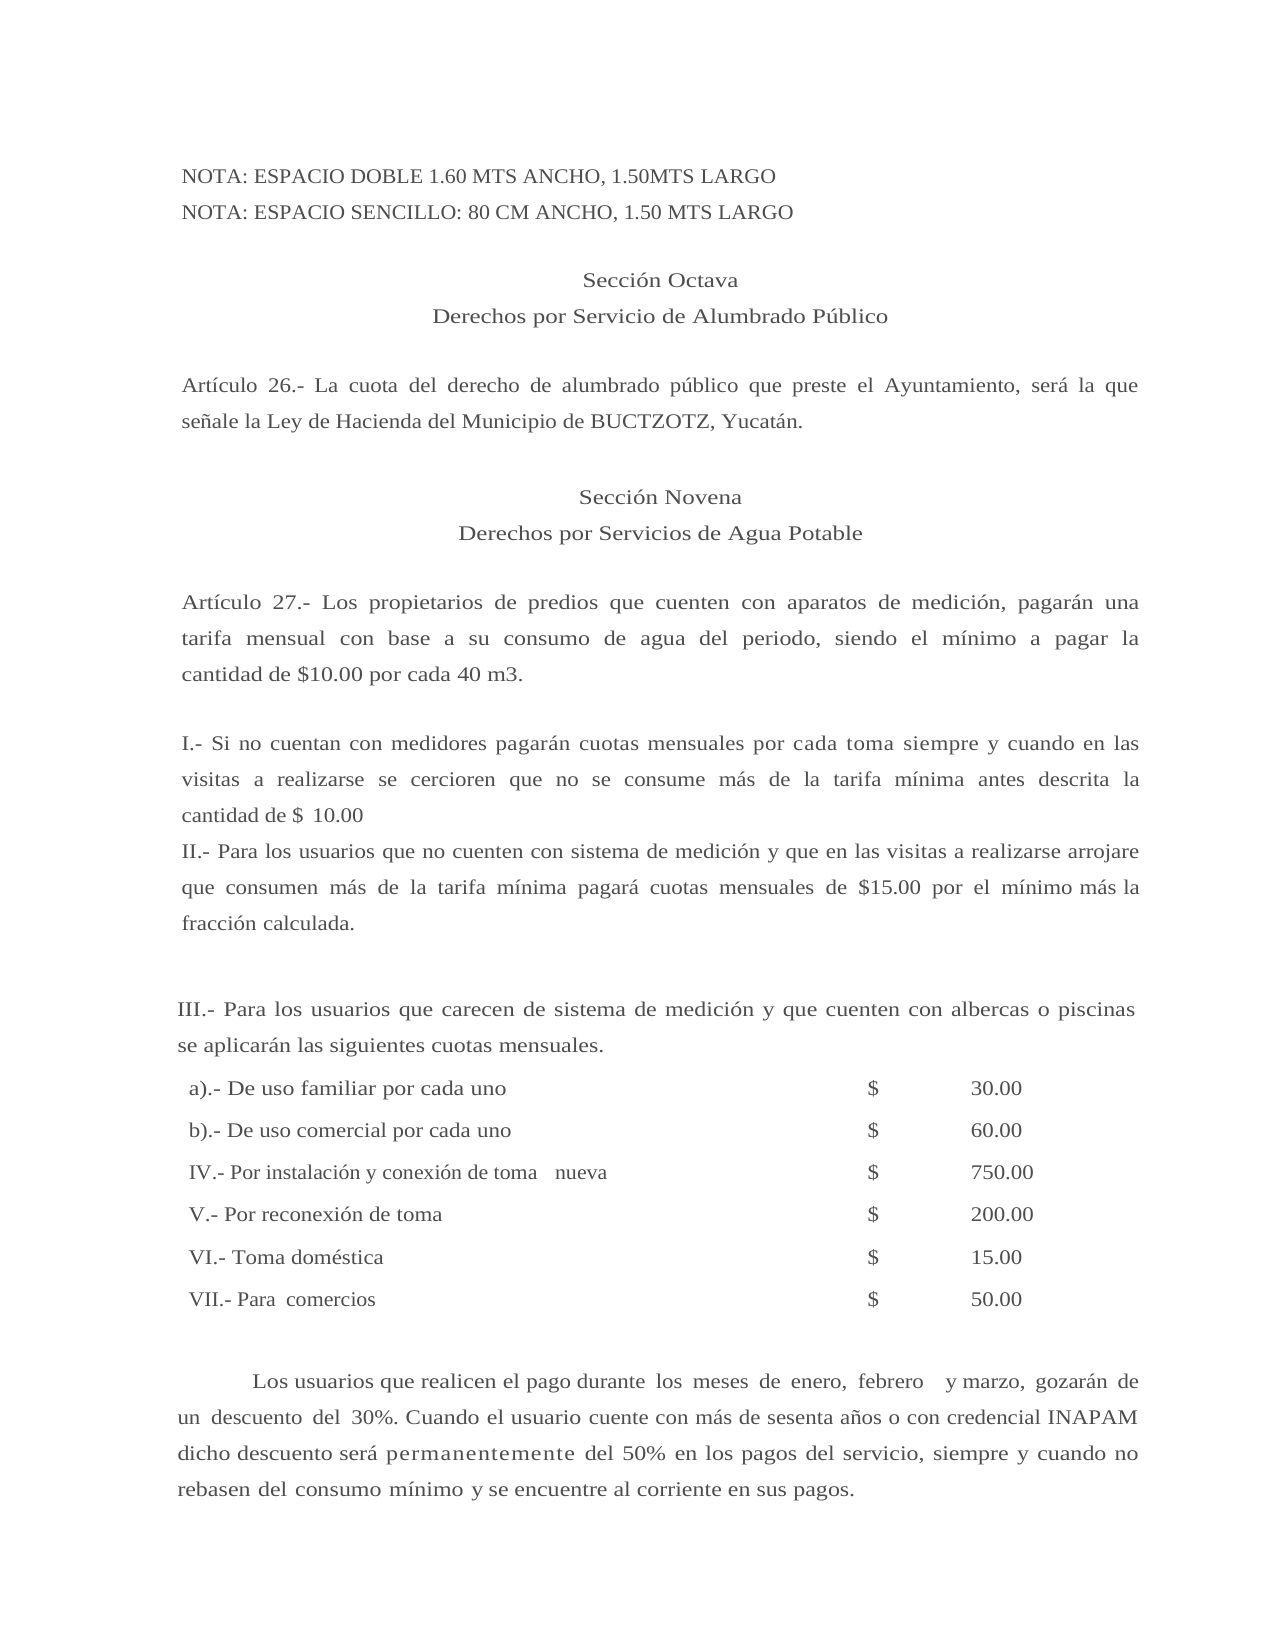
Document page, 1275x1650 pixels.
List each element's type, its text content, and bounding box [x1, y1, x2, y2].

text Sección Octava [263, 268, 1058, 292]
text II.- Para los usuarios que no cuenten con sistema de medición y que en las visitas a realizarse arrojare que consumen más de la tarifa mínima pagará cuotas mensuales de $15.00 por el mínimo más la fracción calculada. [181, 839, 1140, 935]
table_cell V.- Por reconexión de toma [183, 1195, 738, 1238]
text III.- Para los usuarios que carecen de sistema de medición y que cuenten con albercas o piscinas se aplicarán las siguientes cuotas mensuales. [177, 997, 1140, 1057]
table_cell VI.- Toma doméstica [183, 1238, 738, 1280]
text Derechos por Servicio de Alumbrado Público [263, 304, 1058, 328]
table_cell IV.- Por instalación y conexión de toma nueva [183, 1153, 738, 1195]
table_header a).- De uso familiar por cada uno [183, 1069, 738, 1111]
text Los usuarios que realicen el pago durante los meses de enero, febrero y marzo, gozarán de un descuento del 30%. Cuando el usuario cuente con más de sesenta años o con credencial INAPAM dicho descuento será permanentemente del 50% en los pagos del servicio, siempre y cuando no rebasen del consumo mínimo y se encuentre al corriente en sus pagos. [177, 1369, 1139, 1501]
table_cell $ 15.00 [738, 1238, 1040, 1280]
text I.- Si no cuentan con medidores pagarán cuotas mensuales por cada toma siempre y cuando en las visitas a realizarse se cercioren que no se consume más de la tarifa mínima antes descrita la cantidad de $ 10.00 [181, 731, 1140, 827]
text Artículo 26.- La cuota del derecho de alumbrado público que preste el Ayuntamiento, será la que señale la Ley de Hacienda del Municipio de BUCTZOTZ, Yucatán. [181, 373, 1139, 433]
text NOTA: ESPACIO DOBLE 1.60 MTS ANCHO, 1.50MTS LARGO NOTA: ESPACIO SENCILLO: 80 CM ANCHO, 1.50 MTS LARGO [181, 164, 826, 224]
table_cell b).- De uso comercial por cada uno [183, 1111, 738, 1153]
table_header $ 30.00 [738, 1069, 1040, 1111]
text Derechos por Servicios de Agua Potable [263, 521, 1058, 545]
table_cell $ 200.00 [738, 1195, 1040, 1238]
table_cell $ 60.00 [738, 1111, 1040, 1153]
table_cell $ 750.00 [738, 1153, 1040, 1195]
table_cell VII.- Para comercios [183, 1280, 738, 1322]
text Artículo 27.- Los propietarios de predios que cuenten con aparatos de medición, pagarán una tarifa mensual con base a su consumo de agua del periodo, siendo el mínimo a pagar la cantidad de $10.00 por cada 40 m3. [181, 589, 1140, 686]
table_cell $ 50.00 [738, 1280, 1040, 1322]
text Sección Novena [263, 485, 1058, 509]
